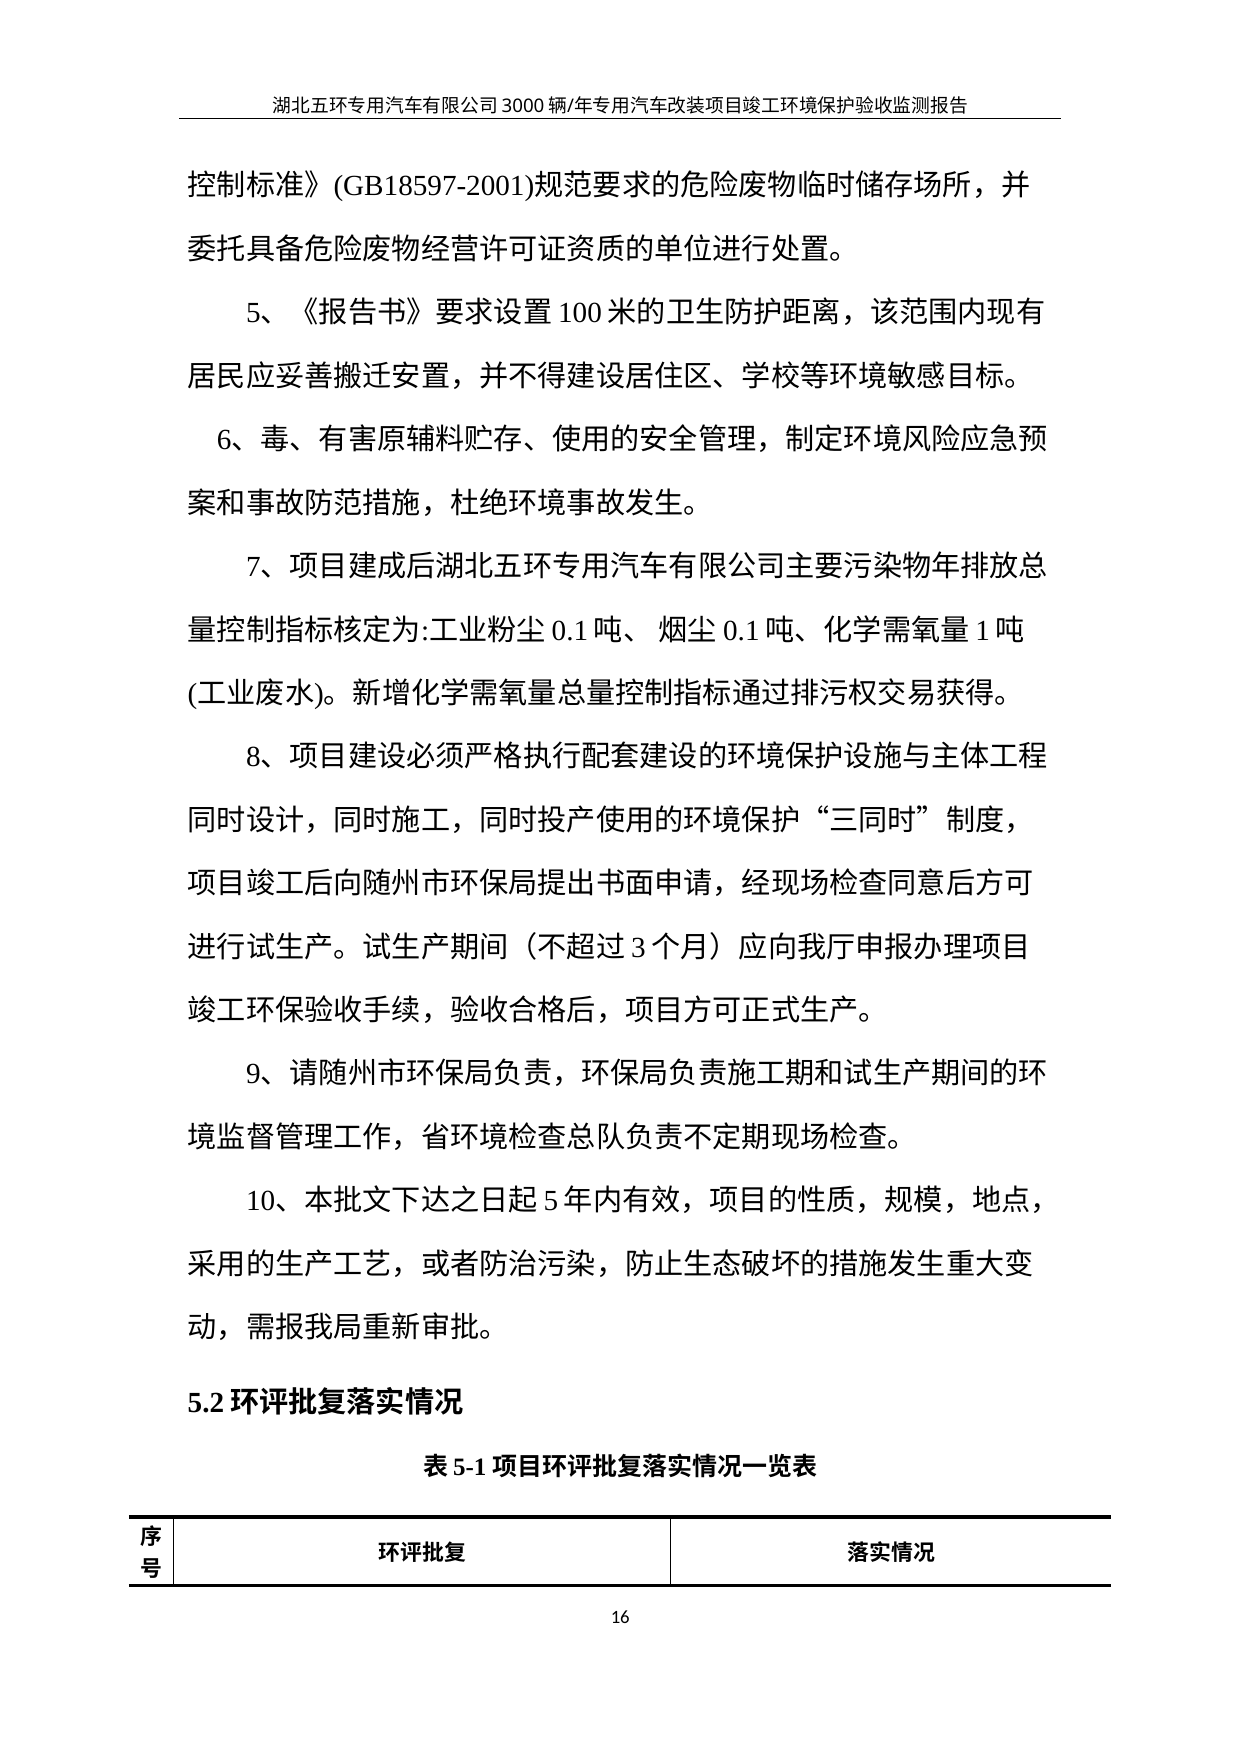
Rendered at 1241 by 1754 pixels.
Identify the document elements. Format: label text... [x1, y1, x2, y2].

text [187, 162, 1053, 268]
table_header 环评批复 [174, 1519, 670, 1583]
text 5、《报告书》要求设置100米的卫生防护距离，该范围内现有居民应妥善搬迁安置，并不得建设居住区、学校等环境敏感目标。 [187, 289, 1053, 394]
text 6、毒、有害原辅料贮存、使用的安全管理，制定环境风险应急预案和事故防范措施，杜绝环境事故发生。 [187, 416, 1053, 521]
text 5.2环评批复落实情况 [187, 1367, 1053, 1432]
table_header 落实情况 [671, 1519, 1111, 1583]
text 7、项目建成后湖北五环专用汽车有限公司主要污染物年排放总量控制指标核定为:工业粉尘0.1吨、 烟尘0.1吨、化学需氧量1吨(工业废水)。新增化学需氧量总量控制指标通过排污权交易获得。 [187, 543, 1053, 712]
table_header 序号 [129, 1519, 173, 1583]
text 9、请随州市环保局负责，环保局负责施工期和试生产期间的环境监督管理工作，省环境检查总队负责不定期现场检查。 [187, 1050, 1053, 1156]
text 10、本批文下达之日起5年内有效，项目的性质，规模，地点，采用的生产工艺，或者防治污染，防止生态破坏的措施发生重大变动，需报我局重新审批。 [187, 1177, 1053, 1346]
text 表5-1 项目环评批复落实情况一览表 [187, 1432, 1053, 1497]
text 8、项目建设必须严格执行配套建设的环境保护设施与主体工程同时设计，同时施工，同时投产使用的环境保护“三同时”制度，项目竣工后向随州市环保局提出书面申请，经现场检查同意后方可进行试生产。试生产期间（不超过3个月）应向我厅申报办理项目竣工环保验收手续，验收合格后，项目方可正式生产。 [187, 733, 1053, 1029]
